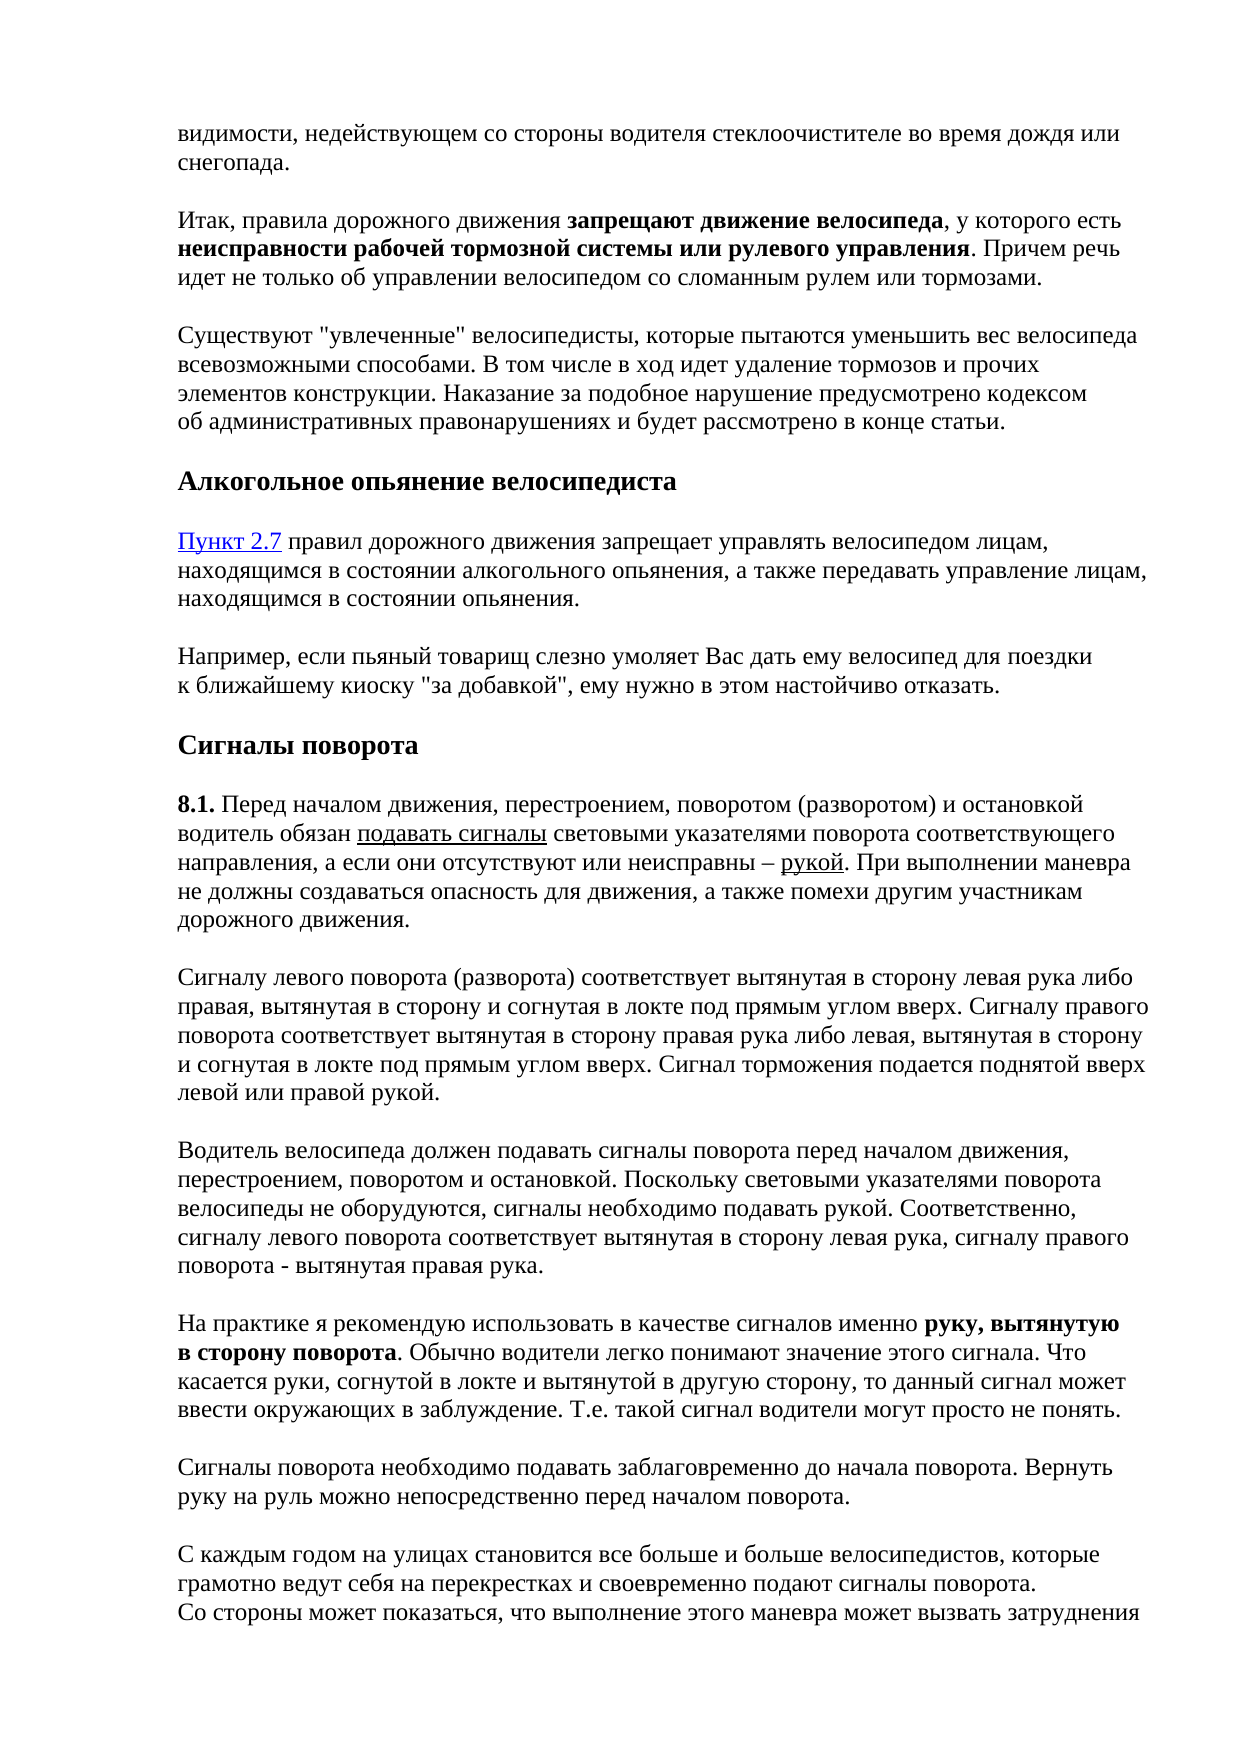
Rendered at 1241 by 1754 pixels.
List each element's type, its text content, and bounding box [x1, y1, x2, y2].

text Итак, правила дорожного движения запрещают движение велосипеда, у которого есть неисправности рабочей тормозной системы или рулевого управления. Причем речь идет не только об управлении велосипедом со сломанным рулем или тормозами. [177, 205, 1152, 291]
text Алкогольное опьянение велосипедиста [177, 464, 1152, 497]
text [177, 118, 1152, 176]
text На практике я рекомендую использовать в качестве сигналов именно руку, вытянутую в сторону поворота. Обычно водители легко понимают значение этого сигнала. Что касается руки, согнутой в локте и вытянутой в другую сторону, то данный сигнал может ввести окружающих в заблуждение. Т.е. такой сигнал водители могут просто не понять. [177, 1308, 1152, 1423]
text Сигналы поворота [177, 728, 1152, 760]
text Существуют "увлеченные" велосипедисты, которые пытаются уменьшить вес велосипеда всевозможными способами. В том числе в ход идет удаление тормозов и прочих элементов конструкции. Наказание за подобное нарушение предусмотрено кодексом об административных правонарушениях и будет рассмотрено в конце статьи. [177, 320, 1152, 435]
text Сигналы поворота необходимо подавать заблаговременно до начала поворота. Вернуть руку на руль можно непосредственно перед началом поворота. [177, 1452, 1152, 1510]
text Водитель велосипеда должен подавать сигналы поворота перед началом движения, перестроением, поворотом и остановкой. Поскольку световыми указателями поворота велосипеды не оборудуются, сигналы необходимо подавать рукой. Соответственно, сигналу левого поворота соответствует вытянутая в сторону левая рука, сигналу правого поворота - вытянутая правая рука. [177, 1135, 1152, 1279]
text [177, 1539, 1152, 1625]
text 8.1. Перед началом движения, перестроением, поворотом (разворотом) и остановкой водитель обязан подавать сигналы световыми указателями поворота соответствующего направления, а если они отсутствуют или неисправны – рукой. При выполнении маневра не должны создаваться опасность для движения, а также помехи другим участникам дорожного движения. [177, 789, 1152, 933]
text Сигналу левого поворота (разворота) соответствует вытянутая в сторону левая рука либо правая, вытянутая в сторону и согнутая в локте под прямым углом вверх. Сигналу правого поворота соответствует вытянутая в сторону правая рука либо левая, вытянутая в сторону и согнутая в локте под прямым углом вверх. Сигнал торможения подается поднятой вверх левой или правой рукой. [177, 962, 1152, 1106]
text Пункт 2.7 правил дорожного движения запрещает управлять велосипедом лицам, находящимся в состоянии алкогольного опьянения, а также передавать управление лицам, находящимся в состоянии опьянения. [177, 526, 1152, 612]
text Например, если пьяный товарищ слезно умоляет Вас дать ему велосипед для поездки к ближайшему киоску "за добавкой", ему нужно в этом настойчиво отказать. [177, 641, 1152, 699]
